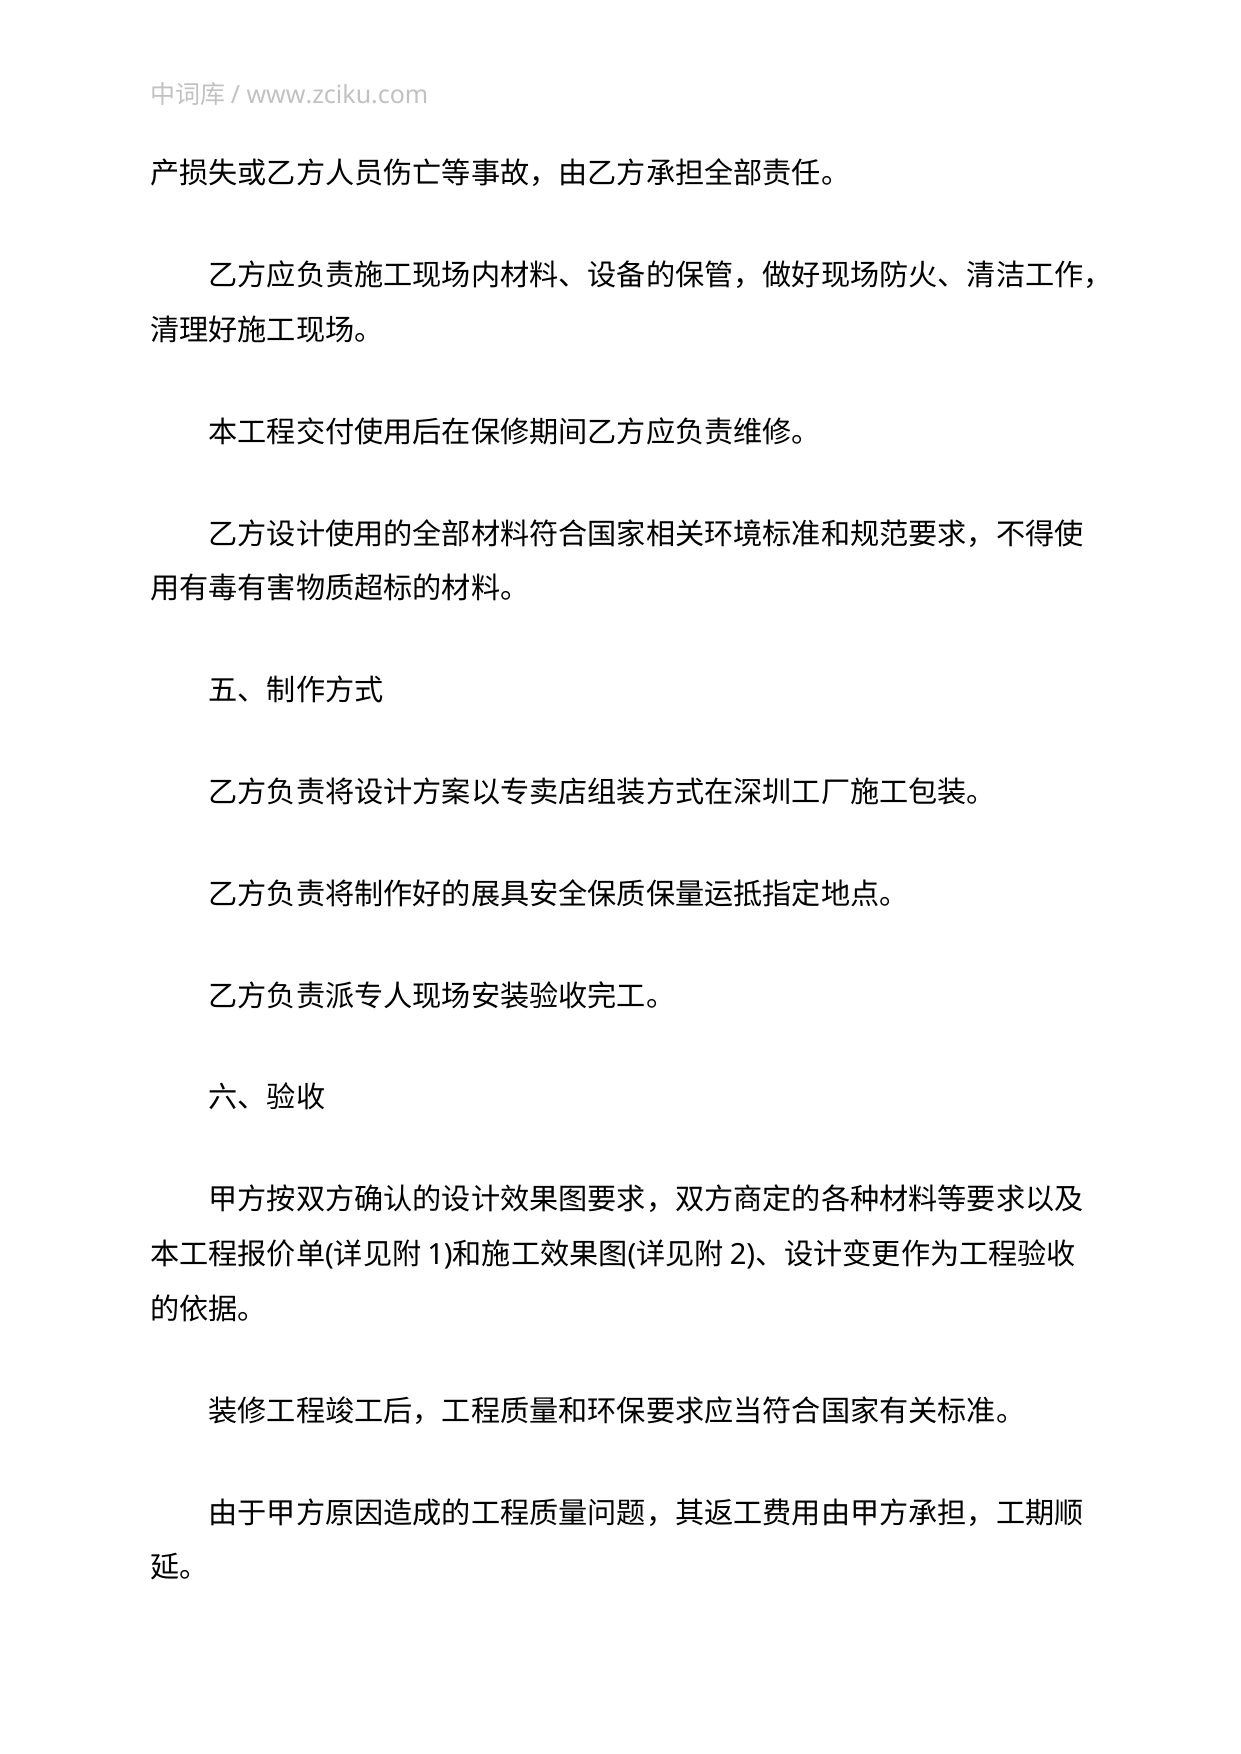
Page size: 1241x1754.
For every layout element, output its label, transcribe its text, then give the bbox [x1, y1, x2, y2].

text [150, 150, 1090, 192]
text 乙方负责将设计方案以专卖店组装方式在深圳工厂施工包装。 [150, 769, 1090, 811]
text 本工程交付使用后在保修期间乙方应负责维修。 [150, 408, 1090, 451]
text 甲方按双方确认的设计效果图要求，双方商定的各种材料等要求以及本工程报价单(详见附1)和施工效果图(详见附2)、设计变更作为工程验收的依据。 [150, 1176, 1090, 1328]
text 装修工程竣工后，工程质量和环保要求应当符合国家有关标准。 [150, 1387, 1090, 1430]
text 六、验收 [150, 1074, 1090, 1116]
text 由于甲方原因造成的工程质量问题，其返工费用由甲方承担，工期顺延。 [150, 1489, 1090, 1586]
text 乙方负责派专人现场安装验收完工。 [150, 972, 1090, 1014]
text 五、制作方式 [150, 667, 1090, 709]
text 乙方设计使用的全部材料符合国家相关环境标准和规范要求，不得使用有毒有害物质超标的材料。 [150, 510, 1090, 607]
text 乙方负责将制作好的展具安全保质保量运抵指定地点。 [150, 870, 1090, 913]
text 乙方应负责施工现场内材料、设备的保管，做好现场防火、清洁工作，清理好施工现场。 [150, 252, 1090, 349]
